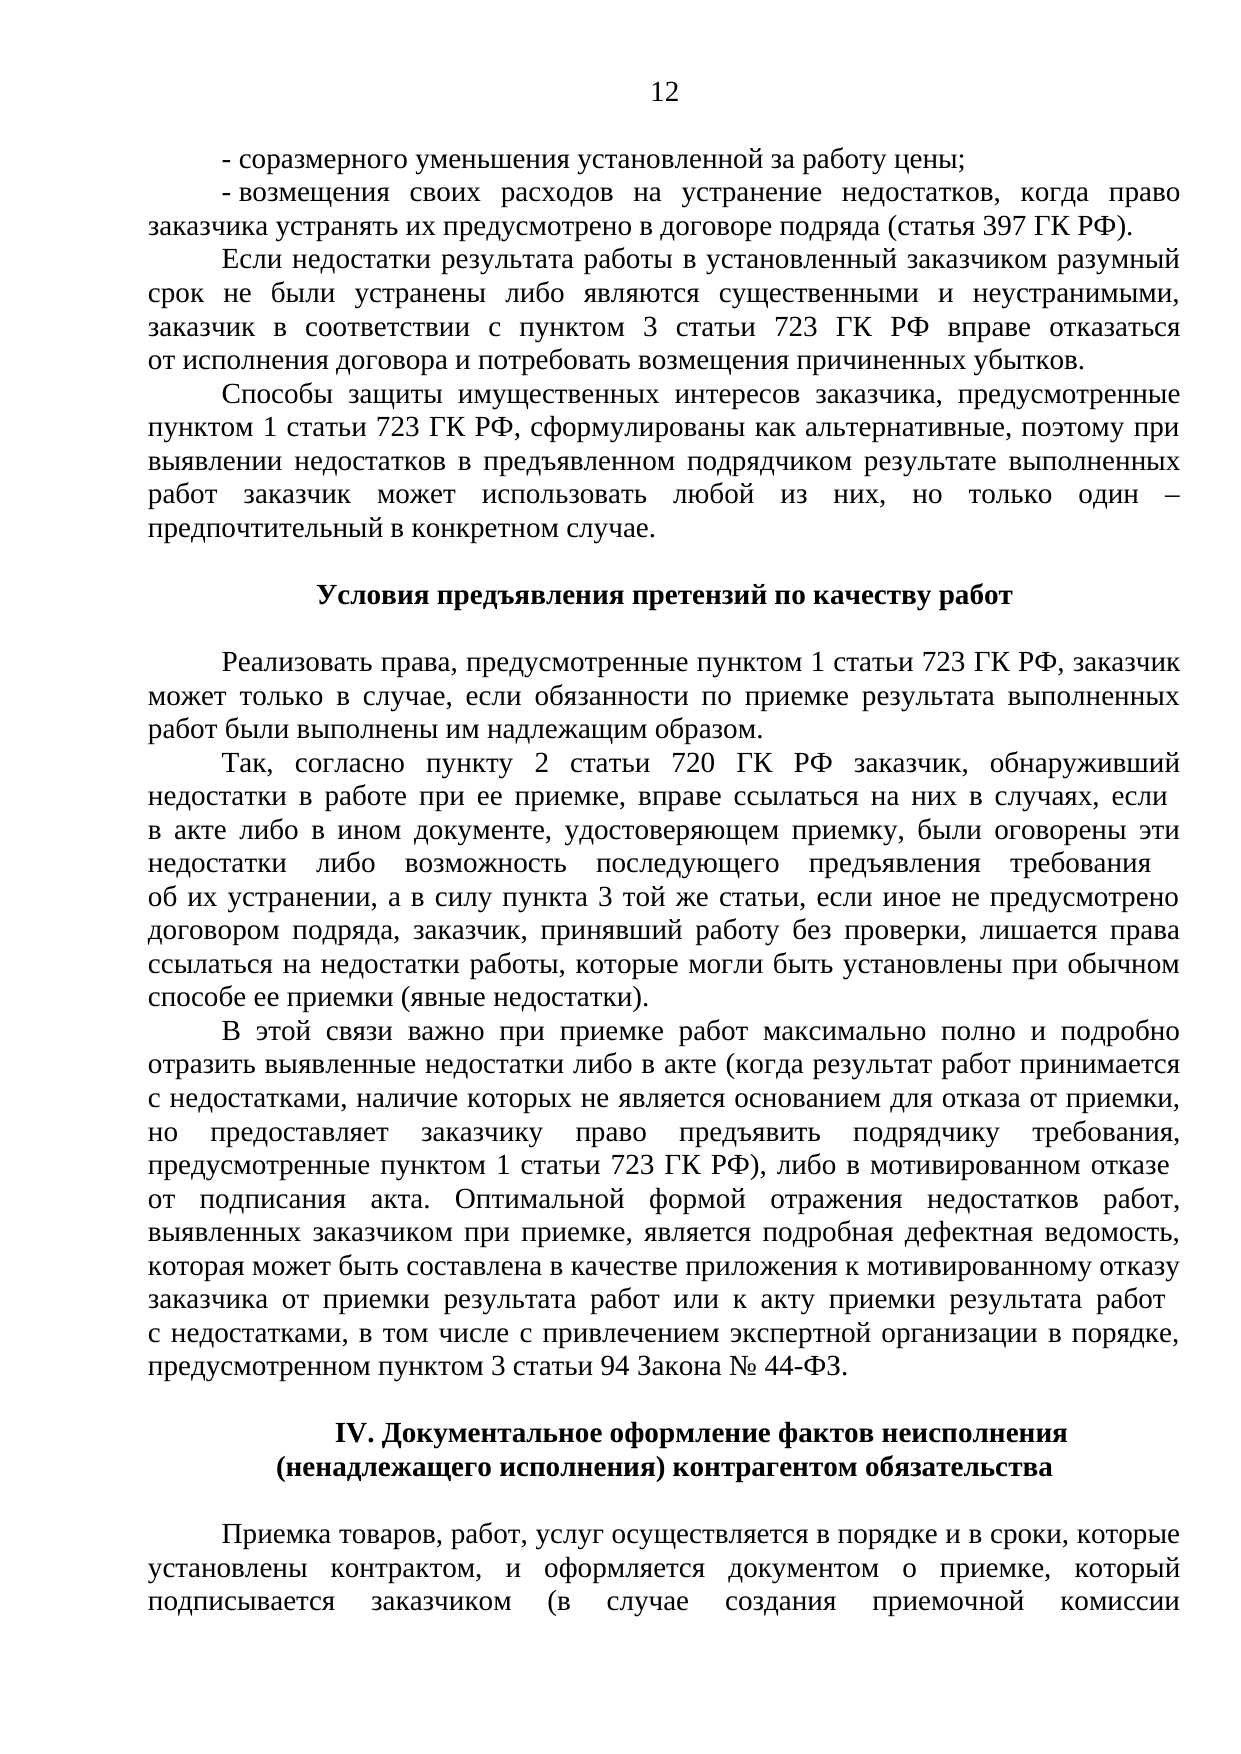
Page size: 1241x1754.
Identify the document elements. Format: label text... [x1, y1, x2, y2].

text Если недостатки результата работы в установленный заказчиком разумный срок не были устранены либо являются существенными и неустранимыми, заказчик в соответствии с пунктом 3 статьи 723 ГК РФ вправе отказаться от исполнения договора и потребовать возмещения причиненных убытков. [148, 242, 1181, 376]
text Так, согласно пункту 2 статьи 720 ГК РФ заказчик, обнаруживший недостатки в работе при ее приемке, вправе ссылаться на них в случаях, если в акте либо в ином документе, удостоверяющем приемку, были оговорены эти недостатки либо возможность последующего предъявления требования об их устранении, а в силу пункта 3 той же статьи, если иное не предусмотрено договором подряда, заказчик, принявший работу без проверки, лишается права ссылаться на недостатки работы, которые могли быть установлены при обычном способе ее приемки (явные недостатки). [148, 745, 1181, 1013]
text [148, 1516, 1181, 1617]
text Реализовать права, предусмотренные пунктом 1 статьи 723 ГК РФ, заказчик может только в случае, если обязанности по приемке результата выполненных работ были выполнены им надлежащим образом. [148, 644, 1181, 745]
text Условия предъявления претензий по качеству работ [148, 577, 1181, 611]
text IV. Документальное оформление фактов неисполнения (ненадлежащего исполнения) контрагентом обязательства [148, 1416, 1181, 1483]
text - соразмерного уменьшения установленной за работу цены; [148, 141, 1181, 174]
text В этой связи важно при приемке работ максимально полно и подробно отразить выявленные недостатки либо в акте (когда результат работ принимается с недостатками, наличие которых не является основанием для отказа от приемки, но предоставляет заказчику право предъявить подрядчику требования, предусмотренные пунктом 1 статьи 723 ГК РФ), либо в мотивированном отказе от подписания акта. Оптимальной формой отражения недостатков работ, выявленных заказчиком при приемке, является подробная дефектная ведомость, которая может быть составлена в качестве приложения к мотивированному отказу заказчика от приемки результата работ или к акту приемки результата работ с недостатками, в том числе с привлечением экспертной организации в порядке, предусмотренном пунктом 3 статьи 94 Закона № 44-ФЗ. [148, 1013, 1181, 1382]
text - возмещения своих расходов на устранение недостатков, когда право заказчика устранять их предусмотрено в договоре подряда (статья 397 ГК РФ). [148, 174, 1181, 242]
text Способы защиты имущественных интересов заказчика, предусмотренные пунктом 1 статьи 723 ГК РФ, сформулированы как альтернативные, поэтому при выявлении недостатков в предъявленном подрядчиком результате выполненных работ заказчик может использовать любой из них, но только один – предпочтительный в конкретном случае. [148, 376, 1181, 543]
